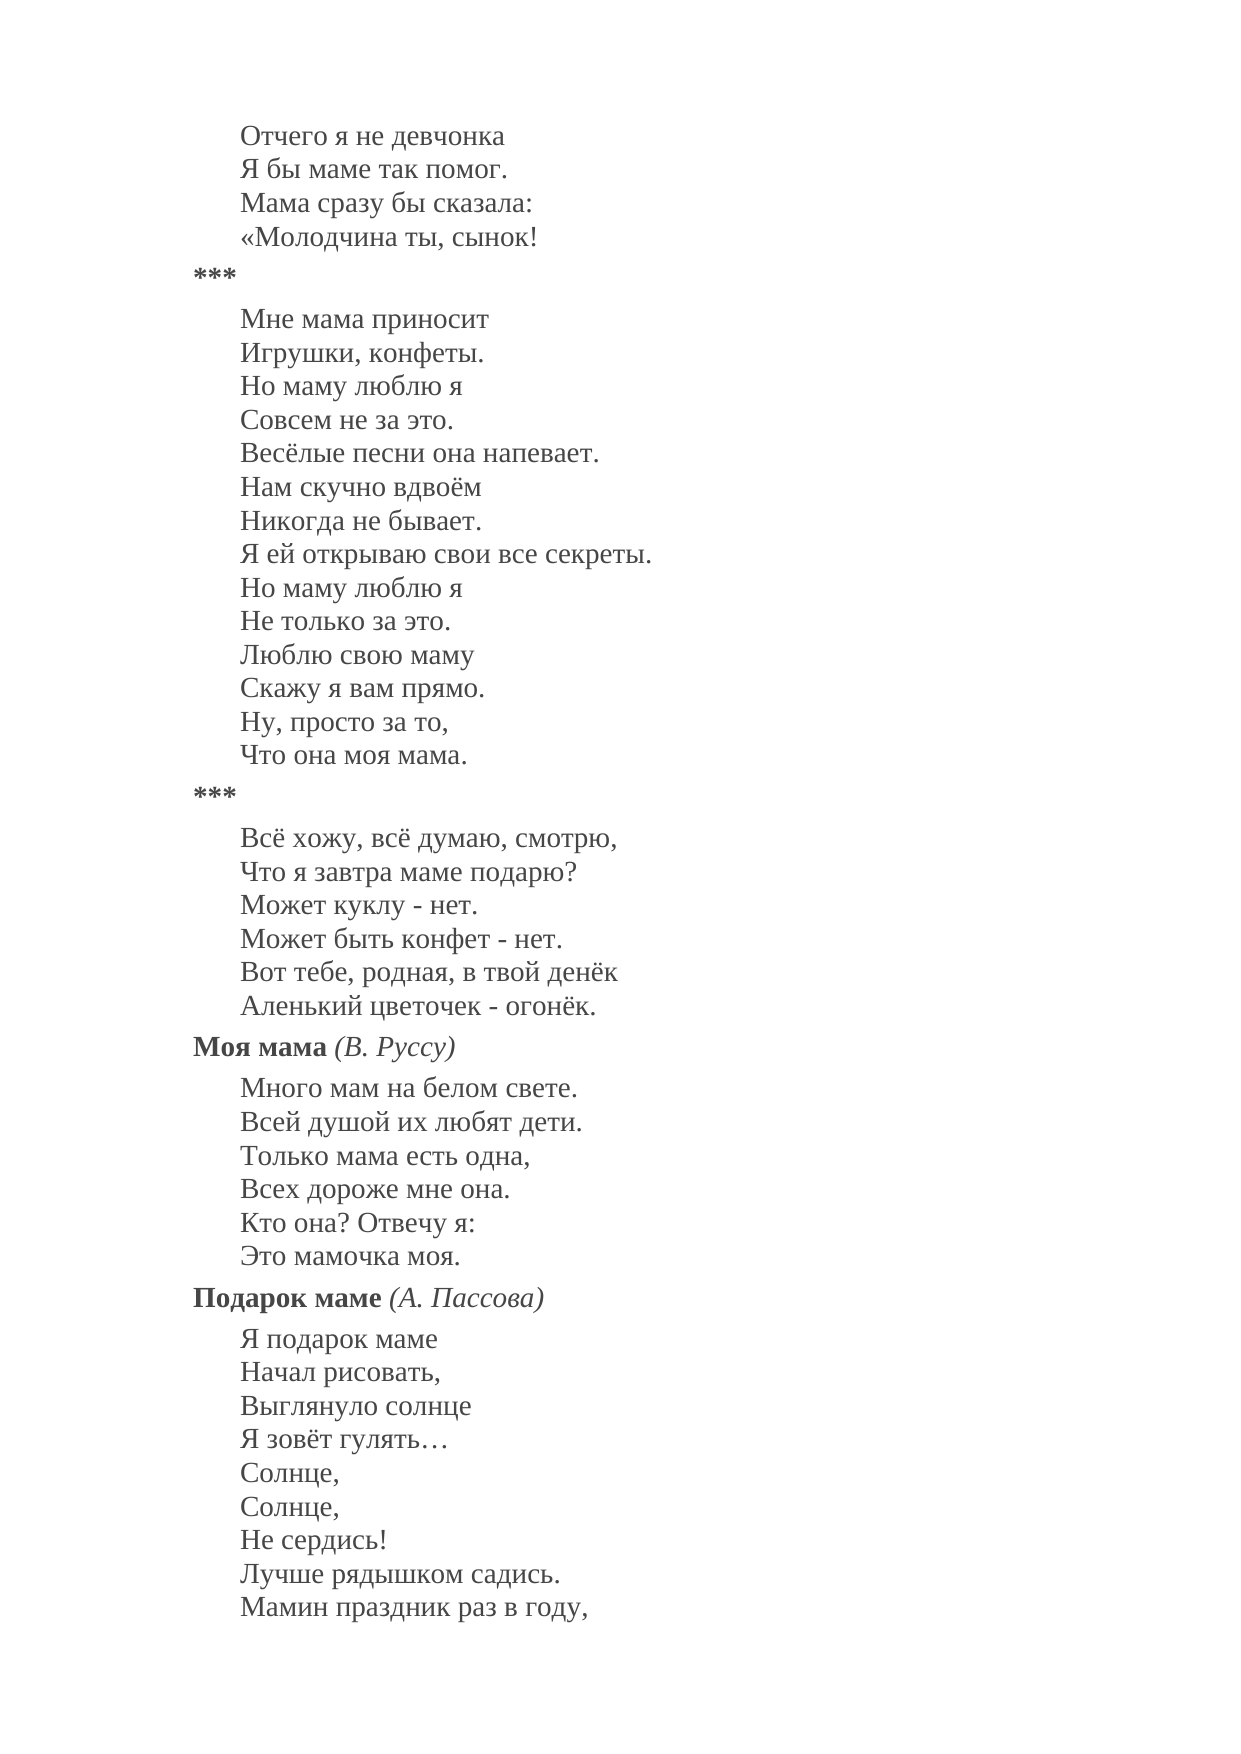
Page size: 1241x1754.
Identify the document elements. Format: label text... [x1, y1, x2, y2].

text Я зовёт гулять… [240, 1422, 1089, 1455]
text Я подарок маме [240, 1321, 1089, 1354]
text Выглянуло солнце [240, 1388, 1089, 1422]
text Мне мама приносит [240, 301, 1089, 335]
text Игрушки, конфеты. [240, 335, 1089, 368]
text «Молодчина ты, сынок! [240, 219, 1089, 252]
text Скажу я вам прямо. [240, 670, 1089, 704]
text Отчего я не девчонка [240, 118, 1089, 152]
text Много мам на белом свете. [240, 1071, 1089, 1104]
text Это мамочка моя. [240, 1238, 1089, 1272]
text Что я завтра маме подарю? [240, 854, 1089, 887]
text Что она моя мама. [240, 737, 1089, 771]
text Вот тебе, родная, в твой денёк [240, 954, 1089, 988]
text Моя мама (В. Руссу) [177, 1029, 1152, 1063]
text Но маму люблю я [240, 368, 1089, 402]
text Солнце, [240, 1455, 1089, 1489]
text Лучше рядышком садись. [240, 1556, 1089, 1589]
text Нам скучно вдвоём [240, 469, 1089, 503]
text Весёлые песни она напевает. [240, 436, 1089, 469]
text Мамин праздник раз в году, [240, 1589, 1089, 1623]
text Всё хожу, всё думаю, смотрю, [240, 820, 1089, 854]
text Кто она? Отвечу я: [240, 1205, 1089, 1238]
text Я бы маме так помог. [240, 152, 1089, 185]
text Мама сразу бы сказала: [240, 185, 1089, 219]
text *** [177, 260, 1152, 294]
text Начал рисовать, [240, 1354, 1089, 1388]
text Аленький цветочек - огонёк. [240, 988, 1089, 1021]
text Совсем не за это. [240, 402, 1089, 436]
text Никогда не бывает. [240, 503, 1089, 536]
text Подарок маме (А. Пассова) [177, 1280, 1152, 1313]
text Не только за это. [240, 603, 1089, 637]
text Солнце, [240, 1489, 1089, 1522]
text Всей душой их любят дети. [240, 1104, 1089, 1138]
text Может куклу - нет. [240, 887, 1089, 921]
text Я ей открываю свои все секреты. [240, 536, 1089, 570]
text Не сердись! [240, 1522, 1089, 1556]
text *** [177, 779, 1152, 812]
text Может быть конфет - нет. [240, 921, 1089, 954]
text Только мама есть одна, [240, 1138, 1089, 1171]
text Ну, просто за то, [240, 704, 1089, 737]
text Но маму люблю я [240, 570, 1089, 603]
text Люблю свою маму [240, 637, 1089, 670]
text Всех дороже мне она. [240, 1171, 1089, 1205]
